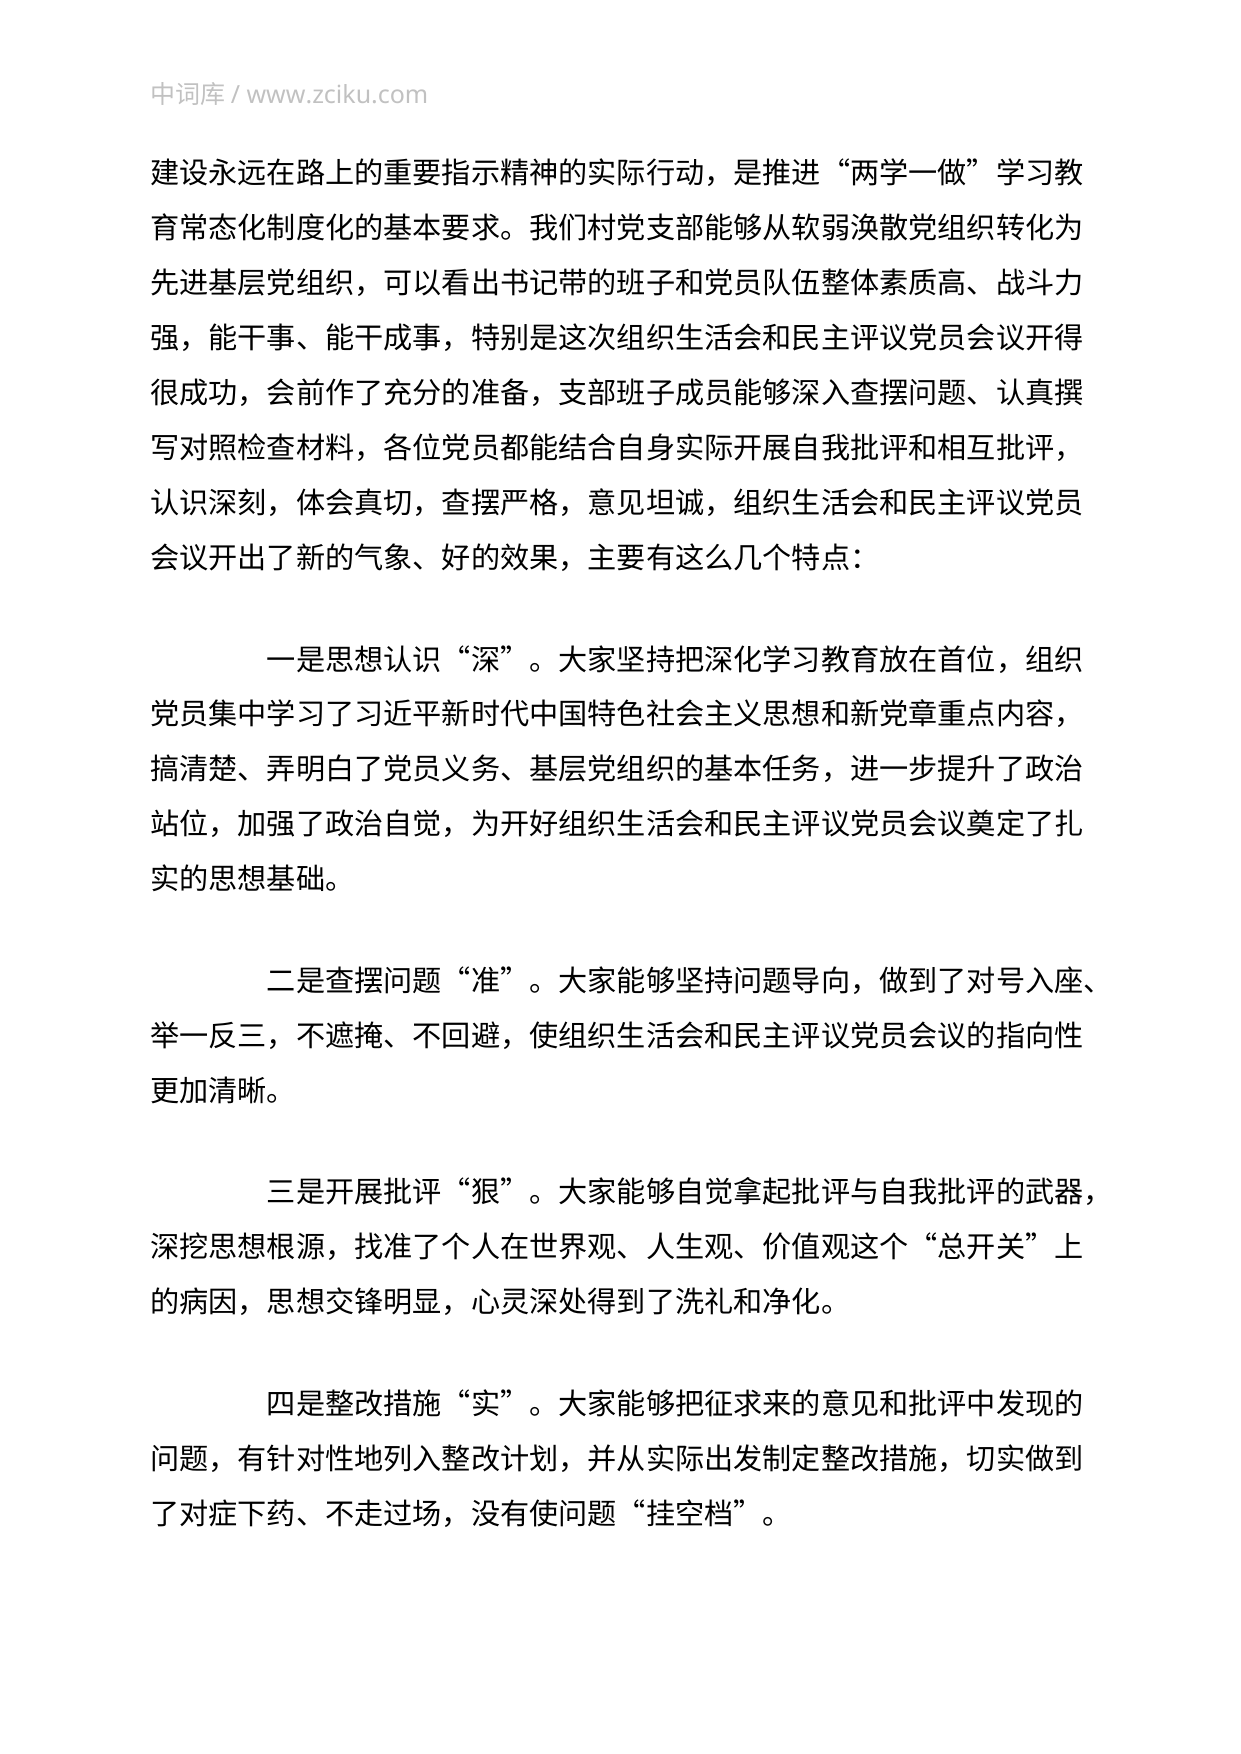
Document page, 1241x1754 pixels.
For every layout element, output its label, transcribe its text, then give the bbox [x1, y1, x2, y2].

text 二是查摆问题“准”。大家能够坚持问题导向，做到了对号入座、举一反三，不遮掩、不回避，使组织生活会和民主评议党员会议的指向性更加清晰。 [150, 957, 1090, 1109]
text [150, 150, 1090, 577]
text 一是思想认识“深”。大家坚持把深化学习教育放在首位，组织党员集中学习了习近平新时代中国特色社会主义思想和新党章重点内容，搞清楚、弄明白了党员义务、基层党组织的基本任务，进一步提升了政治站位，加强了政治自觉，为开好组织生活会和民主评议党员会议奠定了扎实的思想基础。 [150, 636, 1090, 898]
text 三是开展批评“狠”。大家能够自觉拿起批评与自我批评的武器，深挖思想根源，找准了个人在世界观、人生观、价值观这个“总开关”上的病因，思想交锋明显，心灵深处得到了洗礼和净化。 [150, 1169, 1090, 1321]
text 四是整改措施“实”。大家能够把征求来的意见和批评中发现的问题，有针对性地列入整改计划，并从实际出发制定整改措施，切实做到了对症下药、不走过场，没有使问题“挂空档”。 [150, 1381, 1090, 1533]
